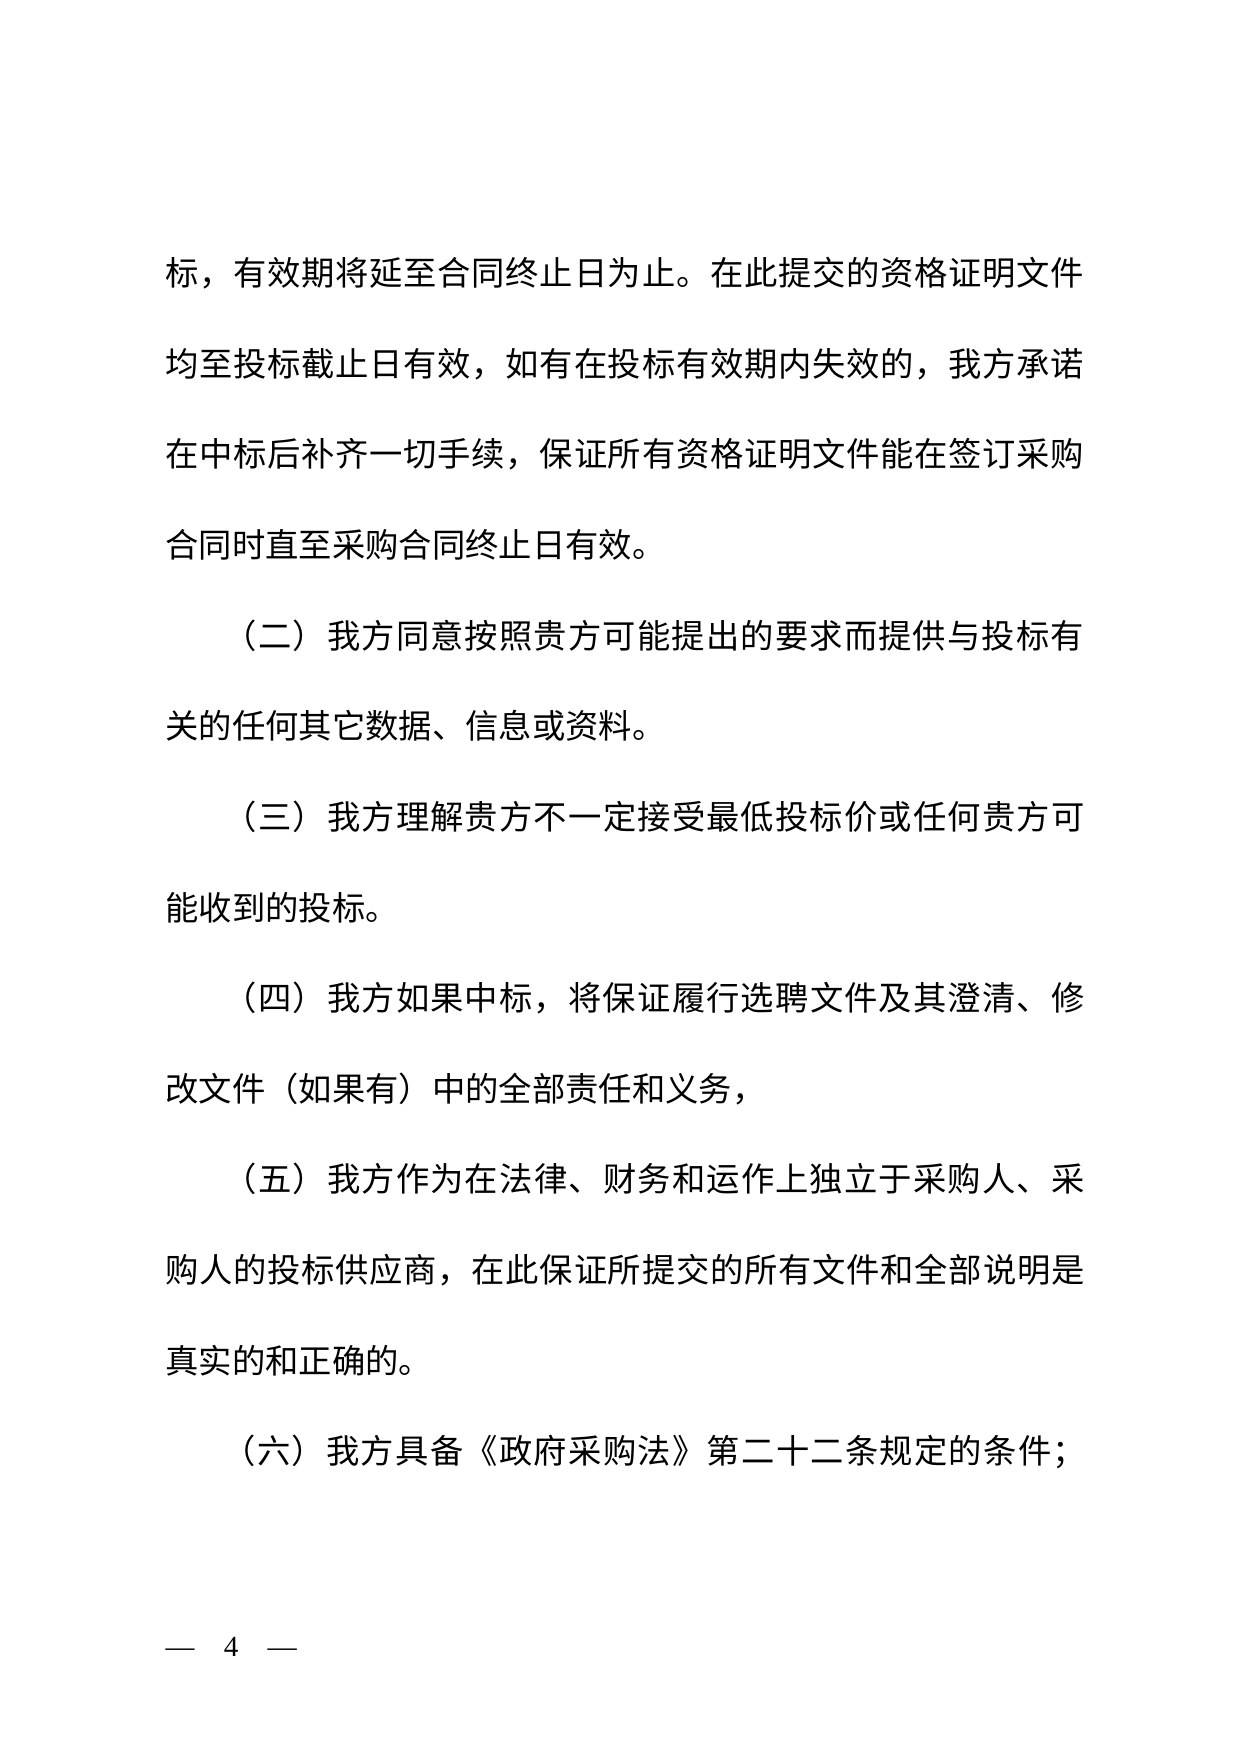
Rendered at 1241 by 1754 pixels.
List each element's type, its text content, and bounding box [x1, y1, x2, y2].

text （三）我方理解贵方不一定接受最低投标价或任何贵方可能收到的投标。 [165, 769, 1087, 951]
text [165, 1404, 1087, 1494]
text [165, 226, 1087, 588]
text （五）我方作为在法律、财务和运作上独立于采购人、采购人的投标供应商，在此保证所提交的所有文件和全部说明是真实的和正确的。 [165, 1132, 1087, 1404]
text （四）我方如果中标，将保证履行选聘文件及其澄清、修改文件（如果有）中的全部责任和义务， [165, 951, 1087, 1132]
text （二）我方同意按照贵方可能提出的要求而提供与投标有关的任何其它数据、信息或资料。 [165, 588, 1087, 769]
